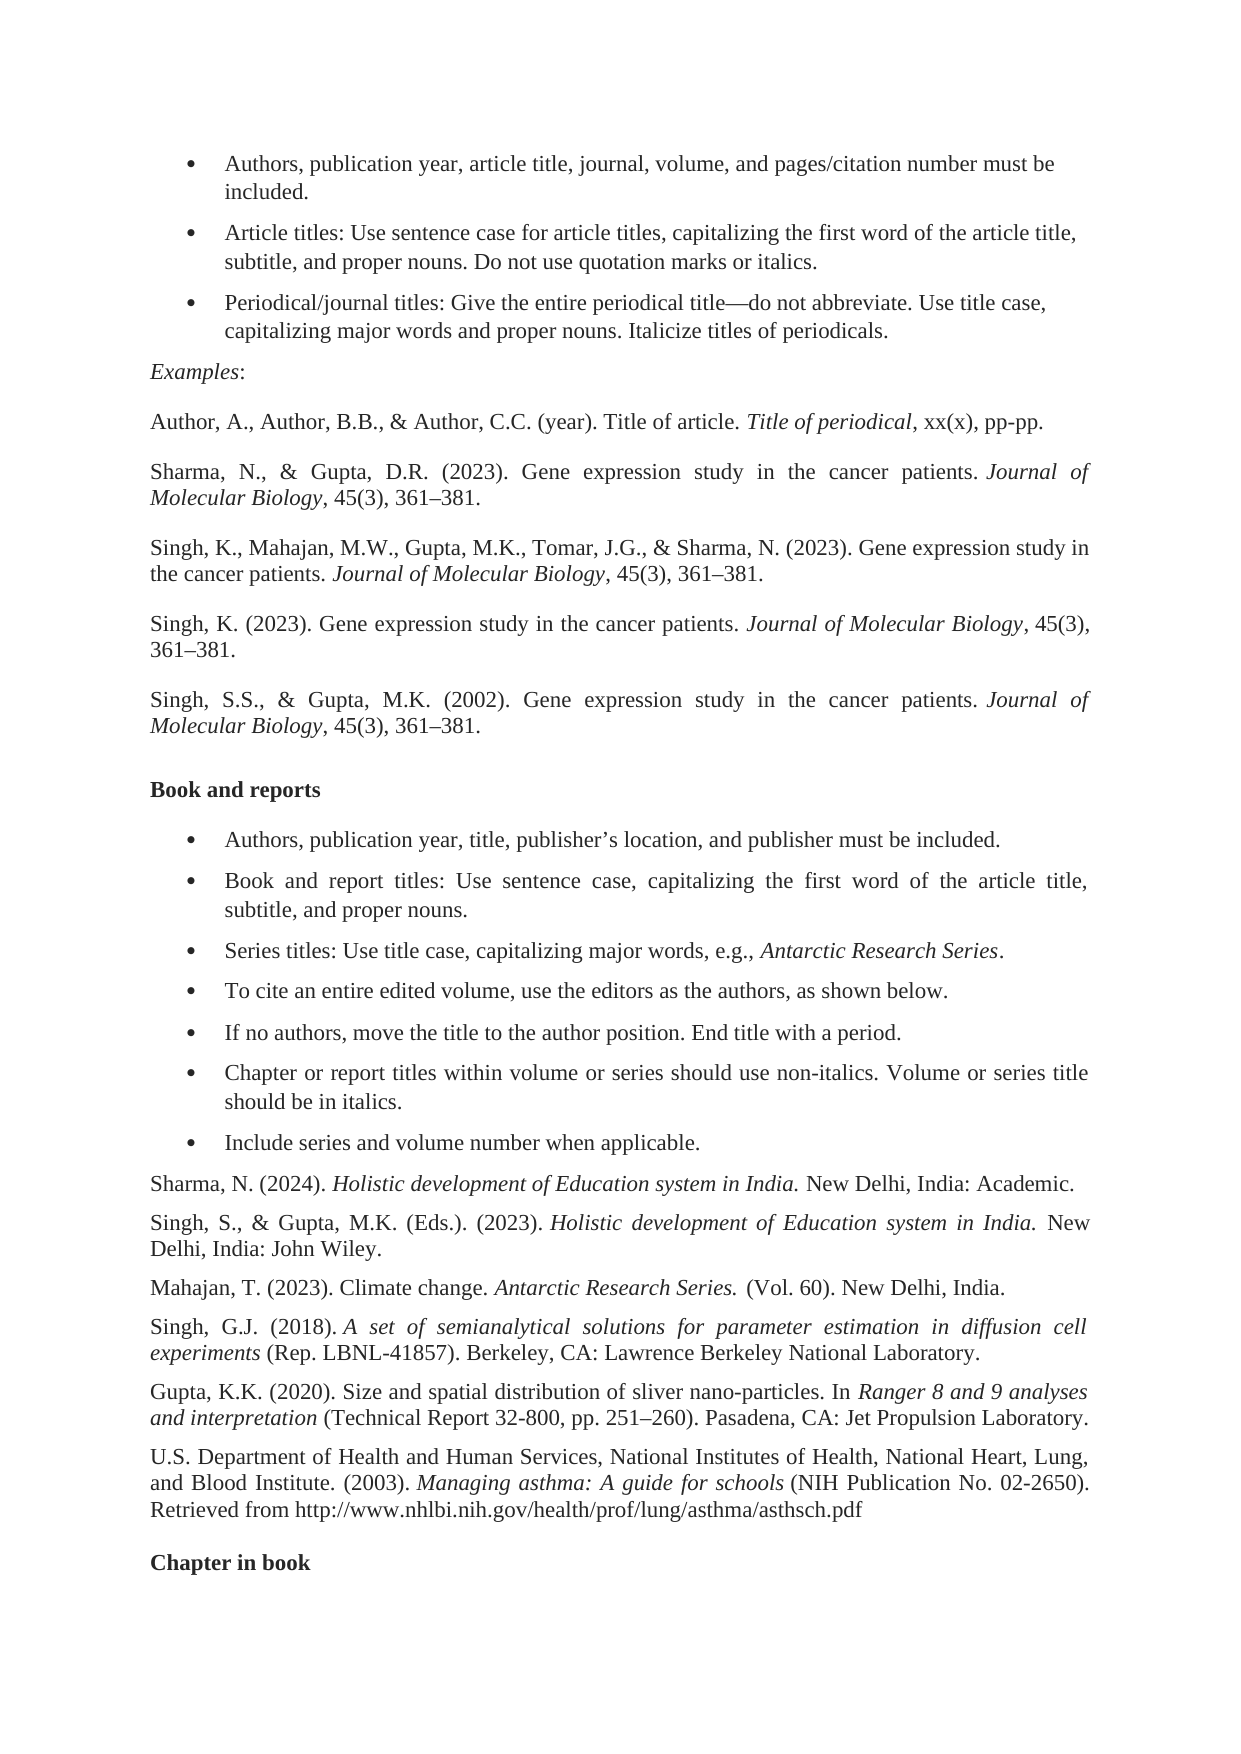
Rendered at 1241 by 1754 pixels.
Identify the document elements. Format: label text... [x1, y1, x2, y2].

text Book and reports [150, 762, 1090, 803]
text Singh, G.J. (2018). A set of semianalytical solutions for parameter estimation in diffusion cell experiments (Rep. LBNL-41857). Berkeley, CA: Lawrence Berkeley National Laboratory. [150, 1313, 1090, 1365]
text Singh, K., Mahajan, M.W., Gupta, M.K., Tomar, J.G., & Sharma, N. (2023). Gene expression study in the cancer patients. Journal of Molecular Biology, 45(3), 361–381. [150, 534, 1090, 587]
list Include series and volume number when applicable. [187, 1129, 1090, 1155]
text Gupta, K.K. (2020). Size and spatial distribution of sliver nano-particles. In Ranger 8 and 9 analyses and interpretation (Technical Report 32-800, pp. 251–260). Pasadena, CA: Jet Propulsion Laboratory. [150, 1378, 1090, 1431]
list Chapter or report titles within volume or series should use non-italics. Volume or series title should be in italics. [187, 1059, 1090, 1114]
text Author, A., Author, B.B., & Author, C.C. (year). Title of article. Title of periodical, xx(x), pp-pp. [150, 408, 1090, 434]
list Authors, publication year, title, publisher’s location, and publisher must be included. [187, 826, 1090, 853]
list To cite an entire edited volume, use the editors as the authors, as shown below. [187, 978, 1090, 1004]
list Article titles: Use sentence case for article titles, capitalizing the first word of the article title, subtitle, and proper nouns. Do not use quotation marks or italics. [187, 219, 1090, 274]
text Chapter in book [150, 1535, 1090, 1575]
text U.S. Department of Health and Human Services, National Institutes of Health, National Heart, Lung, and Blood Institute. (2003). Managing asthma: A guide for schools (NIH Publication No. 02-2650). Retrieved from http://www.nhlbi.nih.gov/health/prof/lung/asthma/asthsch.pdf [150, 1443, 1090, 1522]
text Singh, S.S., & Gupta, M.K. (2002). Gene expression study in the cancer patients. Journal of Molecular Biology, 45(3), 361–381. [150, 686, 1090, 739]
text Sharma, N., & Gupta, D.R. (2023). Gene expression study in the cancer patients. Journal of Molecular Biology, 45(3), 361–381. [150, 458, 1090, 510]
list If no authors, move the title to the author position. End title with a period. [187, 1018, 1090, 1045]
list Book and report titles: Use sentence case, capitalizing the first word of the article title, subtitle, and proper nouns. [187, 867, 1090, 922]
list Periodical/journal titles: Give the entire periodical title—do not abbreviate. Use title case, capitalizing major words and proper nouns. Italicize titles of periodicals. [187, 289, 1090, 343]
text Examples: [150, 358, 1090, 384]
list Series titles: Use title case, capitalizing major words, e.g., Antarctic Research Series. [187, 937, 1090, 963]
text Sharma, N. (2024). Holistic development of Education system in India. New Delhi, India: Academic. [150, 1170, 1090, 1196]
list Authors, publication year, article title, journal, volume, and pages/citation number must be included. [187, 150, 1090, 205]
text Singh, S., & Gupta, M.K. (Eds.). (2023). Holistic development of Education system in India. New Delhi, India: John Wiley. [150, 1209, 1090, 1261]
text Mahajan, T. (2023). Climate change. Antarctic Research Series. (Vol. 60). New Delhi, India. [150, 1274, 1090, 1300]
text Singh, K. (2023). Gene expression study in the cancer patients. Journal of Molecular Biology, 45(3), 361–381. [150, 610, 1090, 663]
